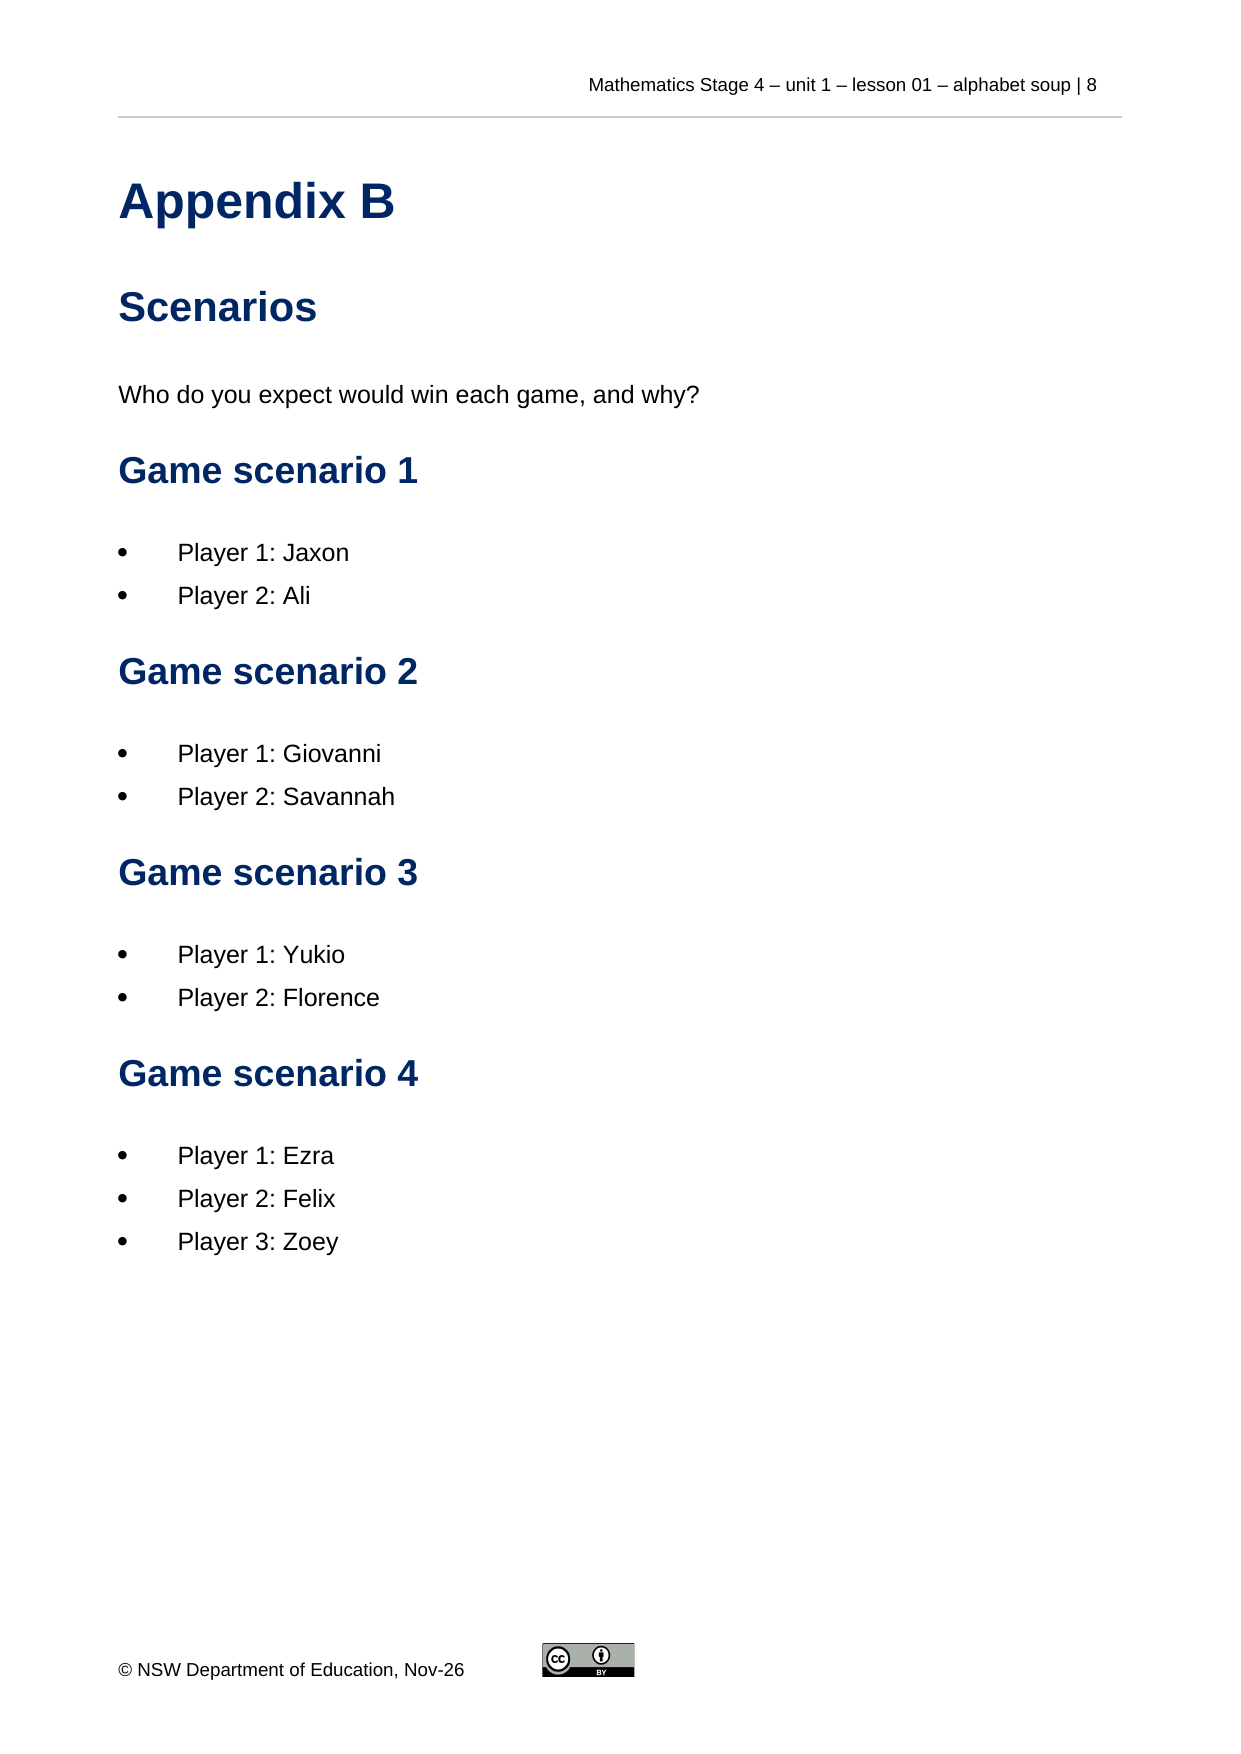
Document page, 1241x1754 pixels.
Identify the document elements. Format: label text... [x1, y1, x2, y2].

list Player 1: Giovanni [118, 739, 1122, 767]
picture [542, 1643, 635, 1677]
list Player 2: Felix [118, 1184, 1122, 1213]
subtitle Game scenario 3 [118, 850, 1122, 893]
subtitle Game scenario 2 [118, 649, 1122, 692]
list Player 1: Jaxon [118, 537, 1122, 566]
subtitle Scenarios [118, 283, 1122, 331]
list Player 2: Florence [118, 983, 1122, 1012]
subtitle Game scenario 1 [118, 448, 1122, 491]
list Player 1: Yukio [118, 940, 1122, 969]
list Player 2: Ali [118, 581, 1122, 609]
text Who do you expect would win each game, and why? [118, 380, 1122, 408]
list Player 2: Savannah [118, 782, 1122, 811]
subtitle Appendix B [118, 172, 1122, 229]
list Player 3: Zoey [118, 1227, 1122, 1256]
list Player 1: Ezra [118, 1141, 1122, 1170]
subtitle Game scenario 4 [118, 1051, 1122, 1094]
